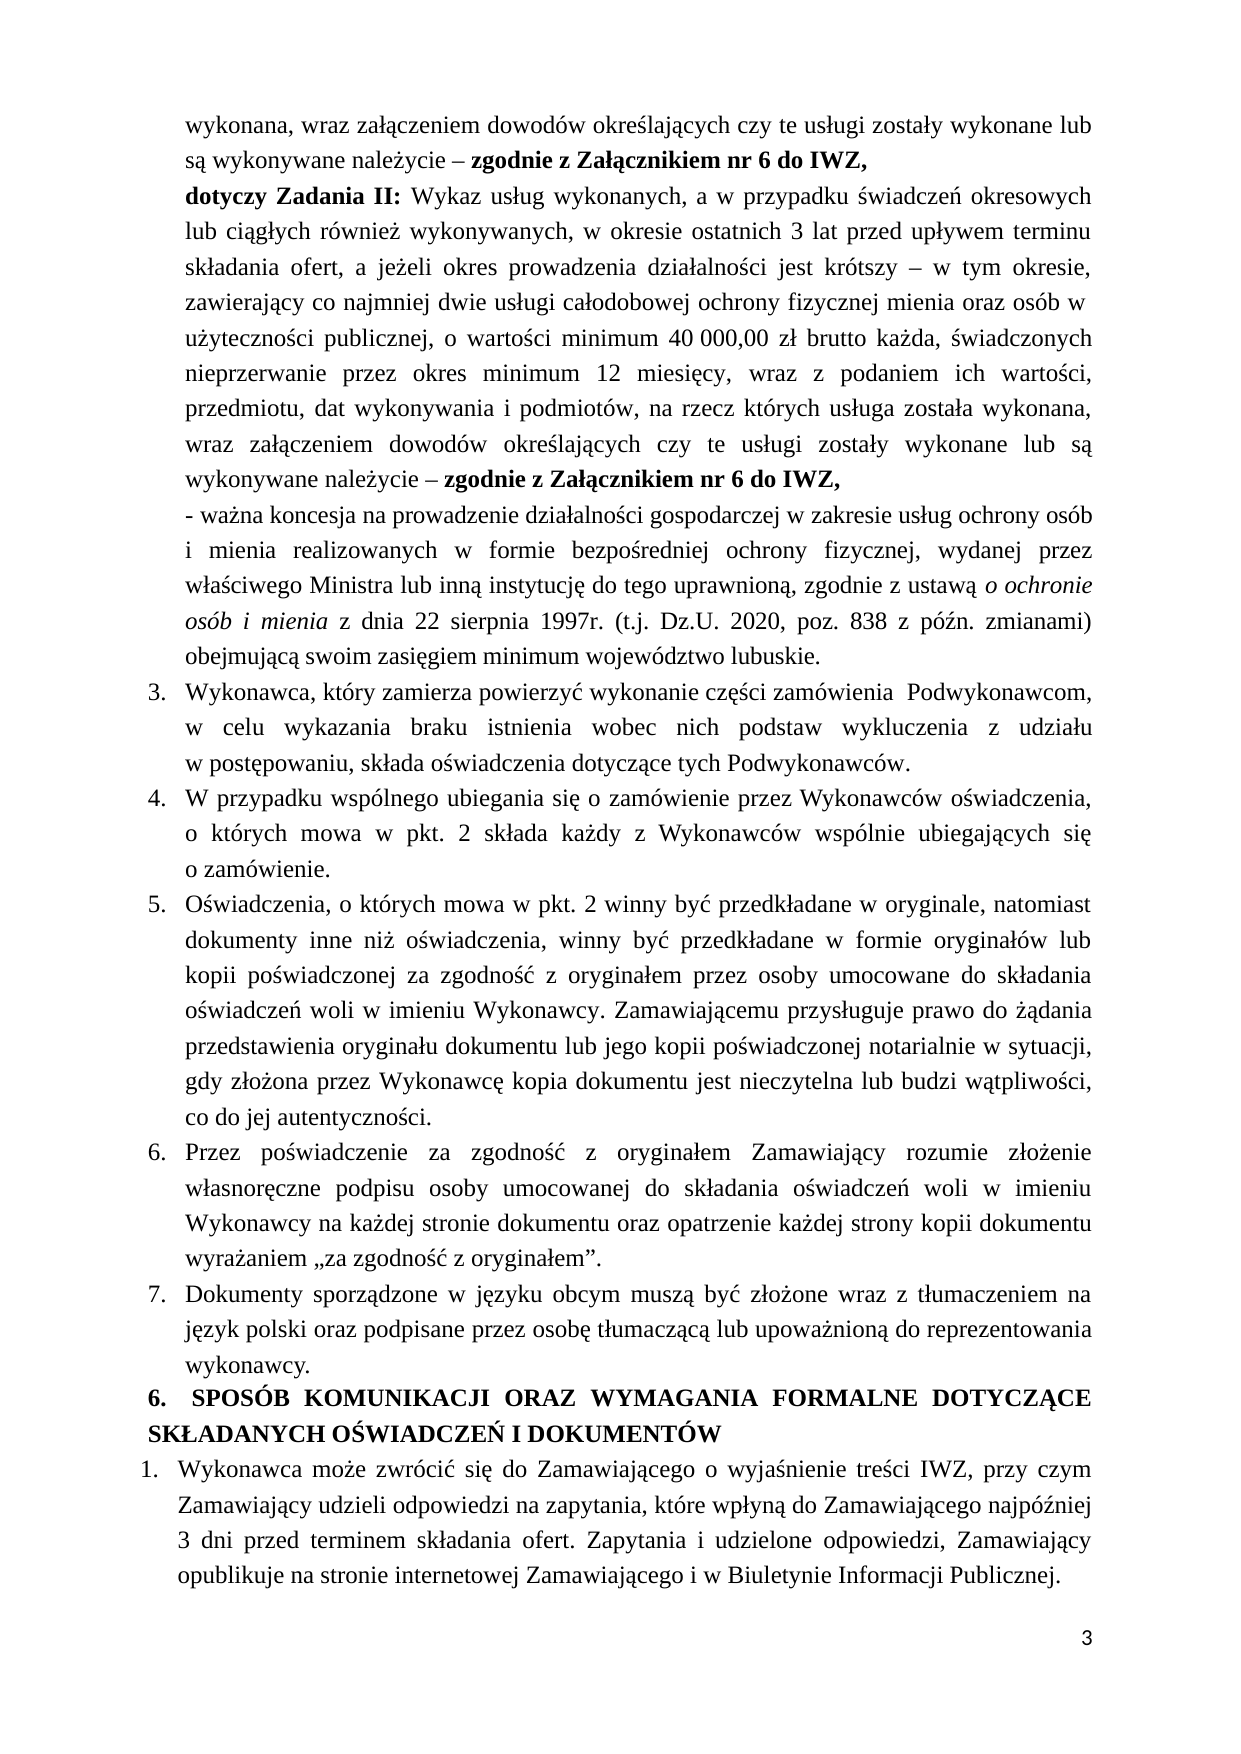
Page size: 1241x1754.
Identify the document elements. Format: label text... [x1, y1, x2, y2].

text dotyczy Zadania II: Wykaz usług wykonanych, a w przypadku świadczeń okresowych lub ciągłych również wykonywanych, w okresie ostatnich 3 lat przed upływem terminu składania ofert, a jeżeli okres prowadzenia działalności jest krótszy – w tym okresie, zawierający co najmniej dwie usługi całodobowej ochrony fizycznej mienia oraz osób w użyteczności publicznej, o wartości minimum 40 000,00 zł brutto każda, świadczonych nieprzerwanie przez okres minimum 12 miesięcy, wraz z podaniem ich wartości, przedmiotu, dat wykonywania i podmiotów, na rzecz których usługa została wykonana, wraz załączeniem dowodów określających czy te usługi zostały wykonane lub są wykonywane należycie – zgodnie z Załącznikiem nr 6 do IWZ, [185, 174, 1092, 493]
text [185, 103, 1092, 174]
list Oświadczenia, o których mowa w pkt. 2 winny być przedkładane w oryginale, natomiast dokumenty inne niż oświadczenia, winny być przedkładane w formie oryginałów lub kopii poświadczonej za zgodność z oryginałem przez osoby umocowane do składania oświadczeń woli w imieniu Wykonawcy. Zamawiającemu przysługuje prawo do żądania przedstawienia oryginału dokumentu lub jego kopii poświadczonej notarialnie w sytuacji, gdy złożona przez Wykonawcę kopia dokumentu jest nieczytelna lub budzi wątpliwości, co do jej autentyczności. [148, 883, 1092, 1131]
list Dokumenty sporządzone w języku obcym muszą być złożone wraz z tłumaczeniem na język polski oraz podpisane przez osobę tłumaczącą lub upoważnioną do reprezentowania wykonawcy. [148, 1272, 1092, 1378]
text - ważna koncesja na prowadzenie działalności gospodarczej w zakresie usług ochrony osób i mienia realizowanych w formie bezpośredniej ochrony fizycznej, wydanej przez właściwego Ministra lub inną instytucję do tego uprawnioną, zgodnie z ustawą o ochronie osób i mienia z dnia 22 sierpnia 1997r. (t.j. Dz.U. 2020, poz. 838 z późn. zmianami) obejmującą swoim zasięgiem minimum województwo lubuskie. [185, 493, 1092, 670]
list W przypadku wspólnego ubiegania się o zamówienie przez Wykonawców oświadczenia, o których mowa w pkt. 2 składa każdy z Wykonawców wspólnie ubiegających się o zamówienie. [148, 776, 1092, 883]
list Wykonawca może zwrócić się do Zamawiającego o wyjaśnienie treści IWZ, przy czym Zamawiający udzieli odpowiedzi na zapytania, które wpłyną do Zamawiającego najpóźniej 3 dni przed terminem składania ofert. Zapytania i udzielone odpowiedzi, Zamawiający opublikuje na stronie internetowej Zamawiającego i w Biuletynie Informacji Publicznej. [140, 1449, 1092, 1591]
list Wykonawca, który zamierza powierzyć wykonanie części zamówienia Podwykonawcom, w celu wykazania braku istnienia wobec nich podstaw wykluczenia z udziału w postępowaniu, składa oświadczenia dotyczące tych Podwykonawców. [148, 670, 1092, 776]
list Przez poświadczenie za zgodność z oryginałem Zamawiający rozumie złożenie własnoręczne podpisu osoby umocowanej do składania oświadczeń woli w imieniu Wykonawcy na każdej stronie dokumentu oraz opatrzenie każdej strony kopii dokumentu wyrażaniem „za zgodność z oryginałem”. [148, 1131, 1092, 1272]
text 6. SPOSÓB KOMUNIKACJI ORAZ WYMAGANIA FORMALNE DOTYCZĄCE SKŁADANYCH OŚWIADCZEŃ I DOKUMENTÓW [148, 1378, 1092, 1449]
